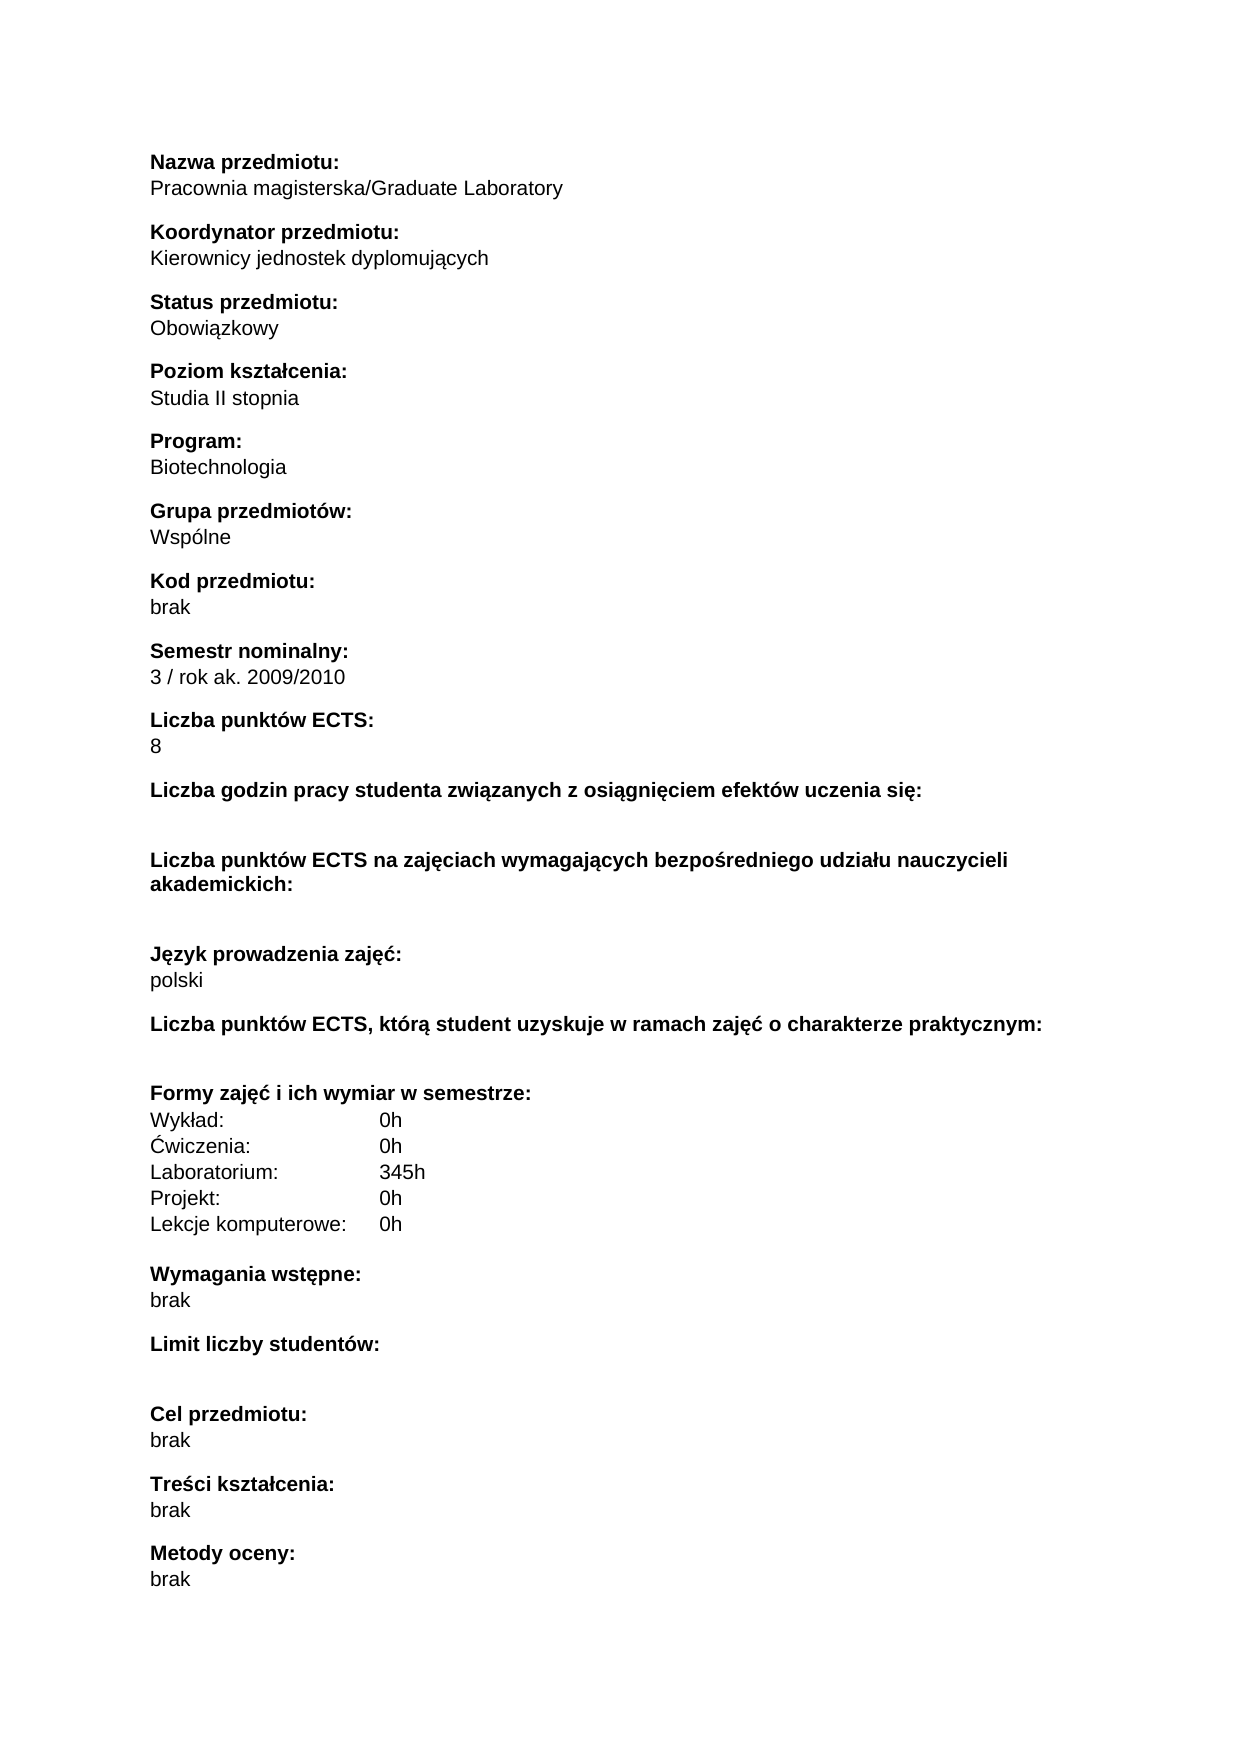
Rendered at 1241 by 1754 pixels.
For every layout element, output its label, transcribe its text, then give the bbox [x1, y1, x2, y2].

table_cell 0h [369, 1132, 597, 1158]
table_header 0h [369, 1108, 597, 1132]
table_cell Ćwiczenia: [140, 1134, 367, 1158]
text brak [150, 1567, 1090, 1591]
text 8 [150, 734, 1090, 758]
text Treści kształcenia: [150, 1471, 1090, 1495]
text Liczba godzin pracy studenta związanych z osiągnięciem efektów uczenia się: [150, 778, 1090, 802]
table_cell 0h [369, 1184, 597, 1210]
text Liczba punktów ECTS na zajęciach wymagających bezpośredniego udziału nauczycieli akademickich: [150, 848, 1090, 896]
text Liczba punktów ECTS, którą student uzyskuje w ramach zajęć o charakterze praktycznym: [150, 1011, 1090, 1035]
text Limit liczby studentów: [150, 1332, 1090, 1356]
text Wymagania wstępne: [150, 1262, 1090, 1286]
table_cell Projekt: [140, 1186, 367, 1210]
text brak [150, 1497, 1090, 1521]
text Program: [150, 429, 1090, 453]
text brak [150, 1428, 1090, 1452]
text Cel przedmiotu: [150, 1402, 1090, 1426]
text 3 / rok ak. 2009/2010 [150, 664, 1090, 688]
text Status przedmiotu: [150, 289, 1090, 313]
table_cell Laboratorium: [140, 1160, 367, 1184]
table_header Wykład: [140, 1108, 367, 1132]
text Koordynator przedmiotu: [150, 220, 1090, 244]
text Poziom kształcenia: [150, 359, 1090, 383]
text Obowiązkowy [150, 316, 1090, 339]
text Kod przedmiotu: [150, 569, 1090, 593]
text Pracownia magisterska/Graduate Laboratory [150, 176, 1090, 200]
text brak [150, 1288, 1090, 1312]
table_cell 345h [369, 1158, 597, 1184]
text Język prowadzenia zajęć: [150, 942, 1090, 966]
text Nazwa przedmiotu: [150, 150, 1090, 174]
text polski [150, 968, 1090, 992]
text Biotechnologia [150, 455, 1090, 479]
text brak [150, 595, 1090, 619]
text Liczba punktów ECTS: [150, 708, 1090, 732]
text Formy zajęć i ich wymiar w semestrze: [150, 1081, 1090, 1105]
text Semestr nominalny: [150, 638, 1090, 662]
text Wspólne [150, 525, 1090, 549]
text Kierownicy jednostek dyplomujących [150, 246, 1090, 270]
table_cell 0h [369, 1210, 597, 1236]
text Metody oceny: [150, 1541, 1090, 1565]
text Grupa przedmiotów: [150, 499, 1090, 523]
table_cell Lekcje komputerowe: [140, 1212, 367, 1236]
text Studia II stopnia [150, 385, 1090, 409]
